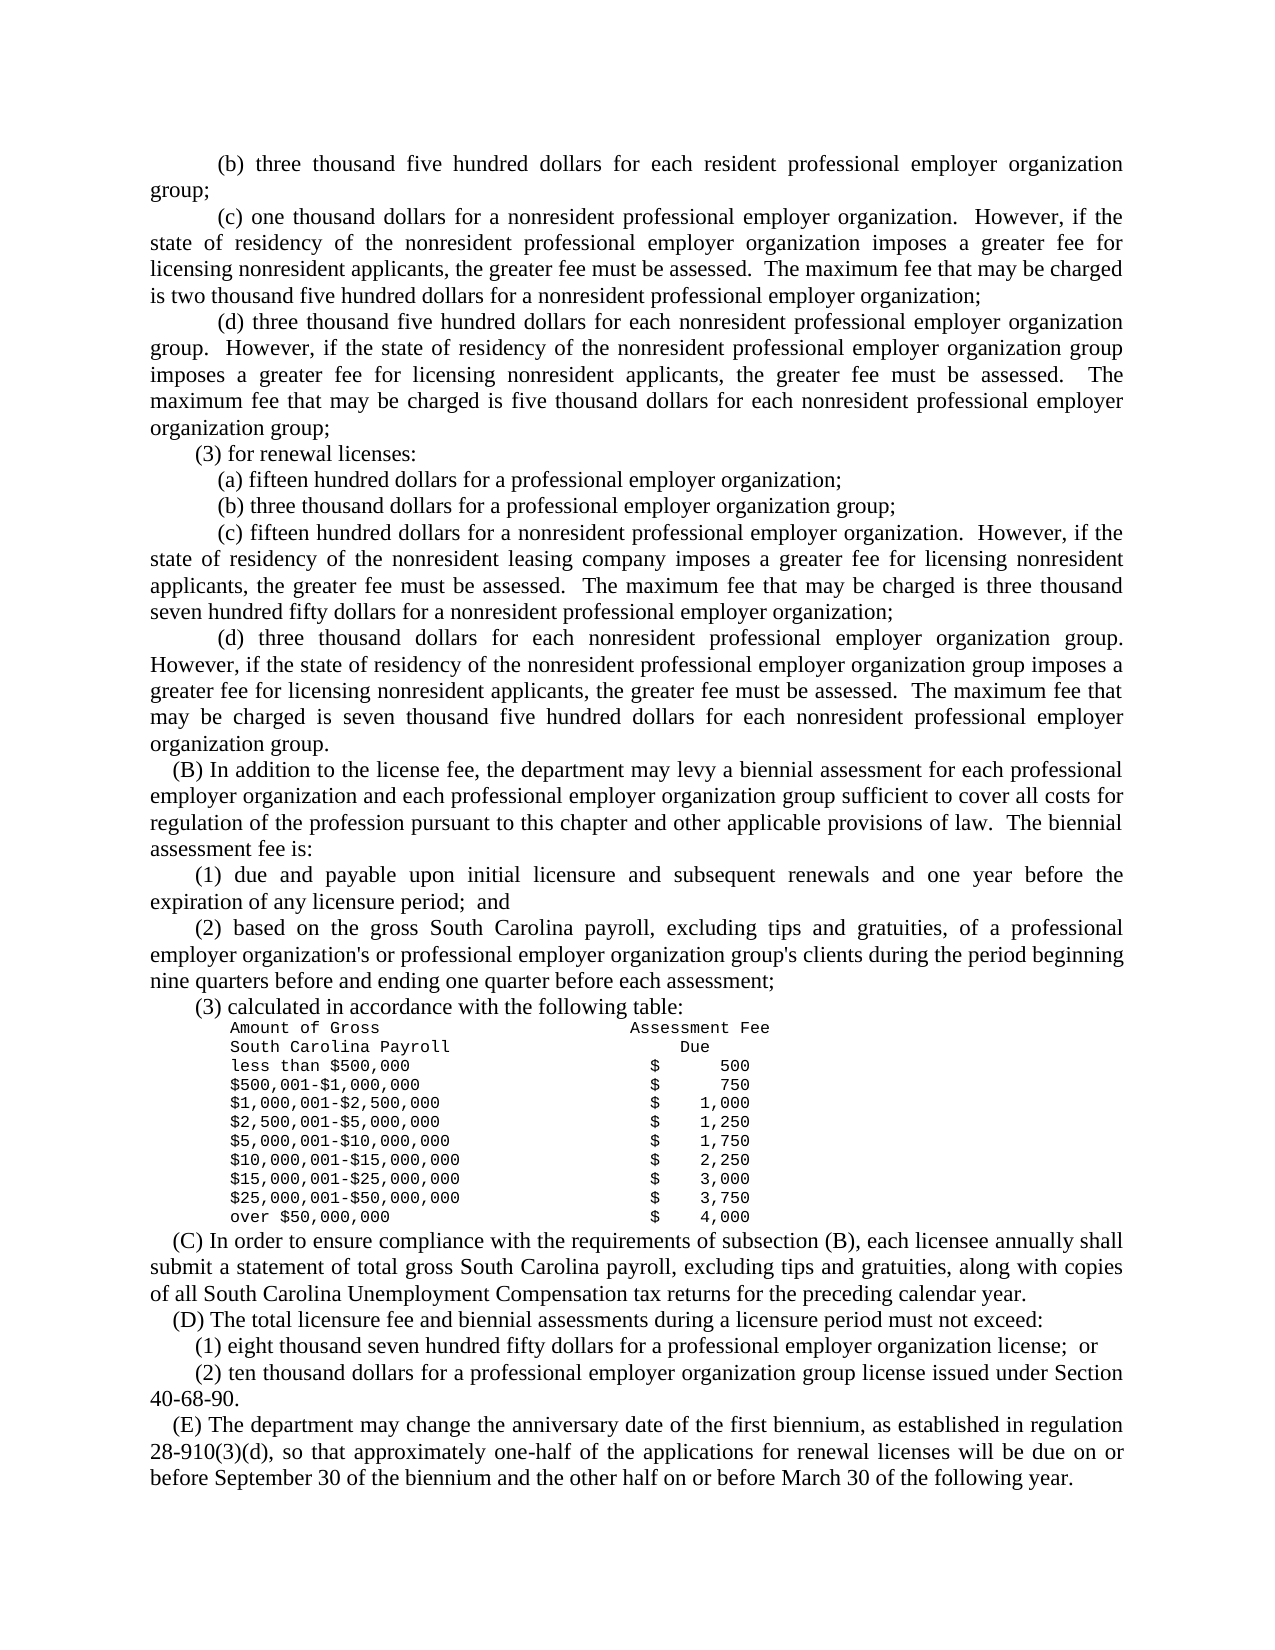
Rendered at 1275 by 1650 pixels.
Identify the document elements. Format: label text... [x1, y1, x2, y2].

text $15,000,001-$25,000,000 $ 3,000 [150, 1171, 1125, 1189]
text (E) The department may change the anniversary date of the first biennium, as established in regulation 28-910(3)(d), so that approximately one-half of the applications for renewal licenses will be due on or before September 30 of the biennium and the other half on or before March 30 of the following year. [150, 1412, 1125, 1491]
text (c) one thousand dollars for a nonresident professional employer organization. However, if the state of residency of the nonresident professional employer organization imposes a greater fee for licensing nonresident applicants, the greater fee must be assessed. The maximum fee that may be charged is two thousand five hundred dollars for a nonresident professional employer organization; [150, 203, 1125, 308]
text $500,001-$1,000,000 $ 750 [150, 1076, 1125, 1095]
text $2,500,001-$5,000,000 $ 1,250 [150, 1114, 1125, 1133]
text (d) three thousand five hundred dollars for each nonresident professional employer organization group. However, if the state of residency of the nonresident professional employer organization group imposes a greater fee for licensing nonresident applicants, the greater fee must be assessed. The maximum fee that may be charged is five thousand dollars for each nonresident professional employer organization group; [150, 308, 1125, 440]
text (2) based on the gross South Carolina payroll, excluding tips and gratuities, of a professional employer organization's or professional employer organization group's clients during the period beginning nine quarters before and ending one quarter before each assessment; [150, 914, 1125, 993]
text (1) due and payable upon initial licensure and subsequent renewals and one year before the expiration of any licensure period; and [150, 862, 1125, 914]
text $1,000,001-$2,500,000 $ 1,000 [150, 1095, 1125, 1114]
text $25,000,001-$50,000,000 $ 3,750 [150, 1189, 1125, 1208]
text (c) fifteen hundred dollars for a nonresident professional employer organization. However, if the state of residency of the nonresident leasing company imposes a greater fee for licensing nonresident applicants, the greater fee must be assessed. The maximum fee that may be charged is three thousand seven hundred fifty dollars for a nonresident professional employer organization; [150, 519, 1125, 624]
text (1) eight thousand seven hundred fifty dollars for a professional employer organization license; or [150, 1332, 1125, 1359]
text (d) three thousand dollars for each nonresident professional employer organization group. However, if the state of residency of the nonresident professional employer organization group imposes a greater fee for licensing nonresident applicants, the greater fee must be assessed. The maximum fee that may be charged is seven thousand five hundred dollars for each nonresident professional employer organization group. [150, 624, 1125, 756]
text (C) In order to ensure compliance with the requirements of subsection (B), each licensee annually shall submit a statement of total gross South Carolina payroll, excluding tips and gratuities, along with copies of all South Carolina Unemployment Compensation tax returns for the preceding calendar year. [150, 1227, 1125, 1306]
text less than $500,000 $ 500 [150, 1057, 1125, 1076]
text $5,000,001-$10,000,000 $ 1,750 [150, 1133, 1125, 1152]
text (b) three thousand dollars for a professional employer organization group; [150, 493, 1125, 519]
text (3) for renewal licenses: [150, 440, 1125, 466]
text South Carolina Payroll Due [150, 1038, 1125, 1057]
text (b) three thousand five hundred dollars for each resident professional employer organization group; [150, 150, 1125, 203]
text $10,000,001-$15,000,000 $ 2,250 [150, 1152, 1125, 1171]
text (D) The total licensure fee and biennial assessments during a licensure period must not exceed: [150, 1306, 1125, 1332]
text (2) ten thousand dollars for a professional employer organization group license issued under Section 40-68-90. [150, 1359, 1125, 1412]
text over $50,000,000 $ 4,000 [150, 1208, 1125, 1227]
text (B) In addition to the license fee, the department may levy a biennial assessment for each professional employer organization and each professional employer organization group sufficient to cover all costs for regulation of the profession pursuant to this chapter and other applicable provisions of law. The biennial assessment fee is: [150, 756, 1125, 862]
text Amount of Gross Assessment Fee [150, 1020, 1125, 1038]
text (3) calculated in accordance with the following table: [150, 993, 1125, 1020]
text (a) fifteen hundred dollars for a professional employer organization; [150, 466, 1125, 493]
